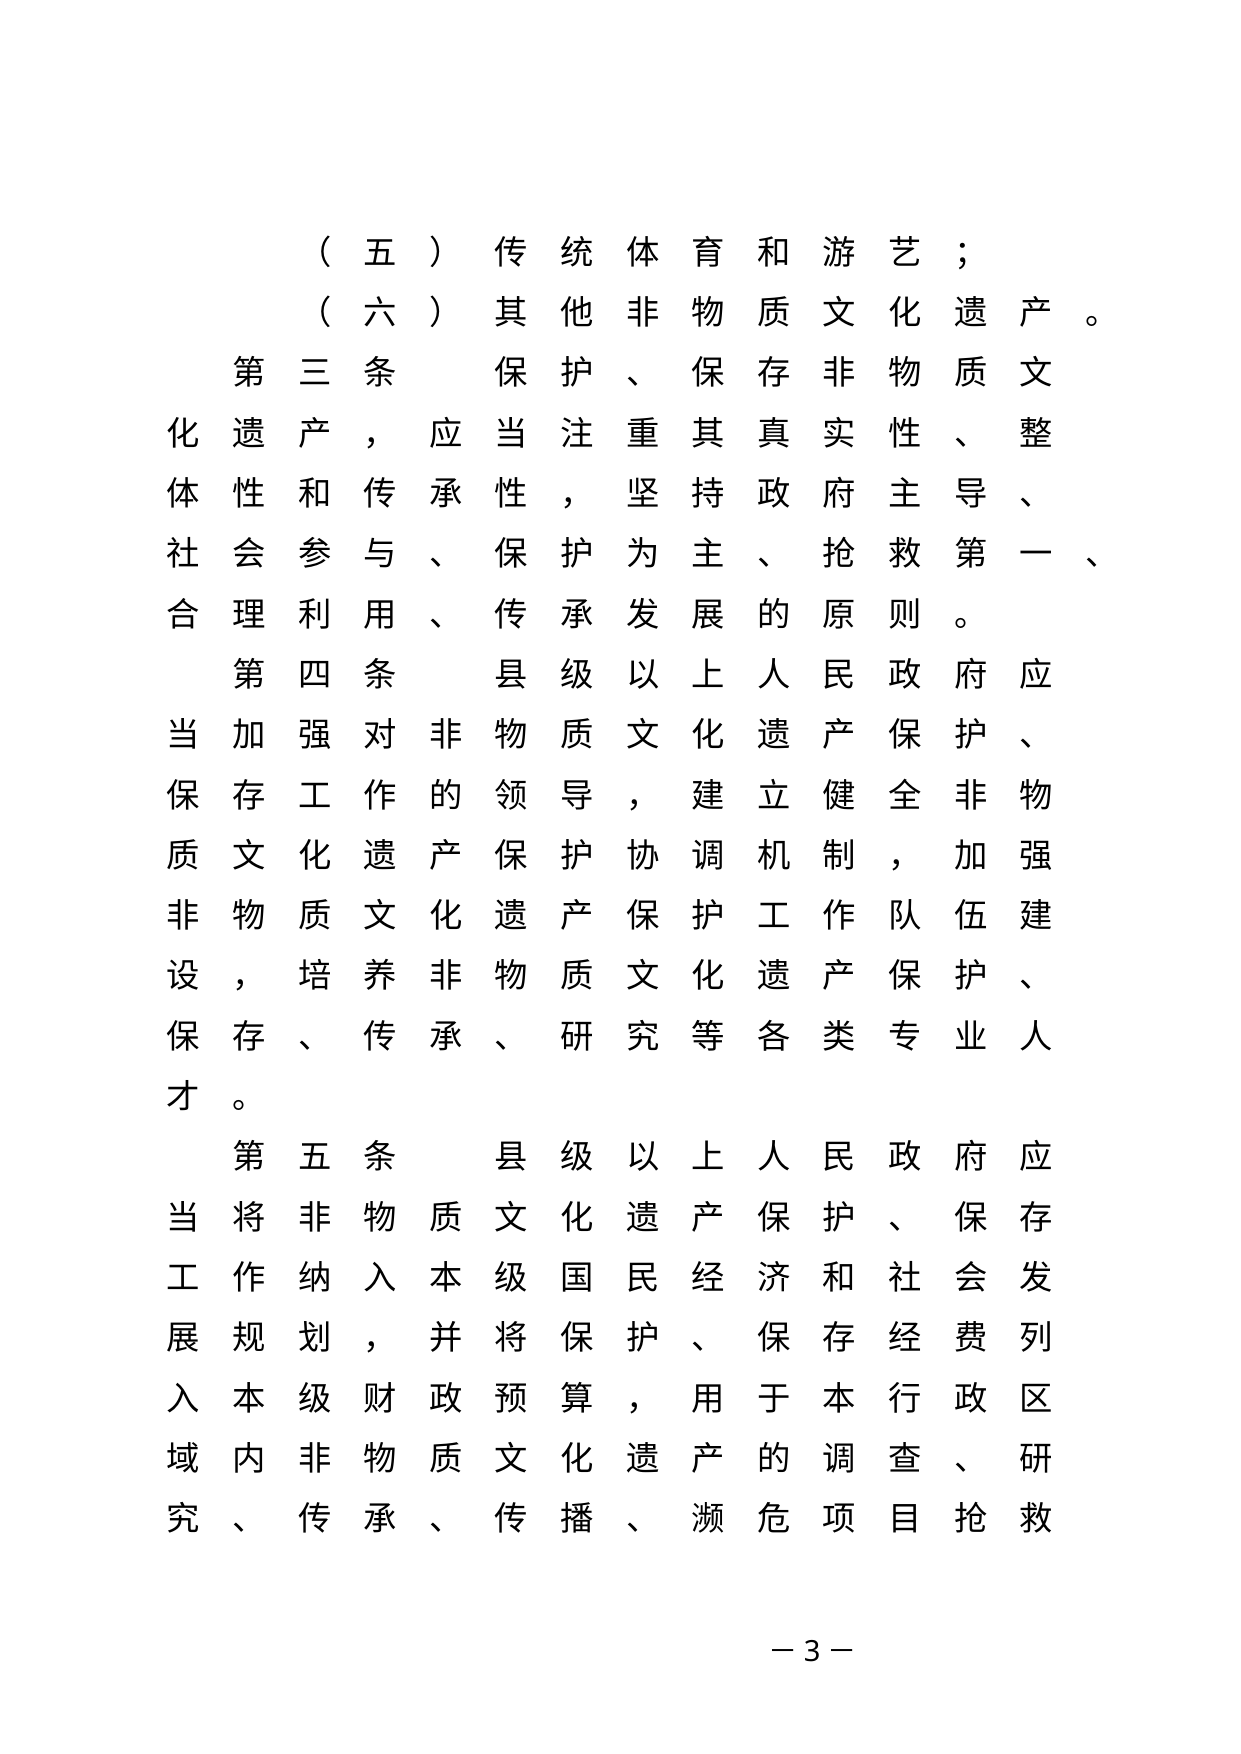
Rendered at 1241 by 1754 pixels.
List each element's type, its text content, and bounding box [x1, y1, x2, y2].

text （六）其他非物质文化遗产。 [167, 280, 1085, 340]
text 第三条 保护、保存非物质文化遗产，应当注重其真实性、整体性和传承性，坚持政府主导、社会参与、保护为主、抢救第一、合理利用、传承发展的原则。 [167, 340, 1085, 642]
text （五）传统体育和游艺； [167, 219, 1085, 280]
text 第四条 县级以上人民政府应当加强对非物质文化遗产保护、保存工作的领导，建立健全非物质文化遗产保护协调机制，加强非物质文化遗产保护工作队伍建设，培养非物质文化遗产保护、保存、传承、研究等各类专业人才。 [167, 642, 1085, 1124]
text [167, 1124, 1085, 1546]
